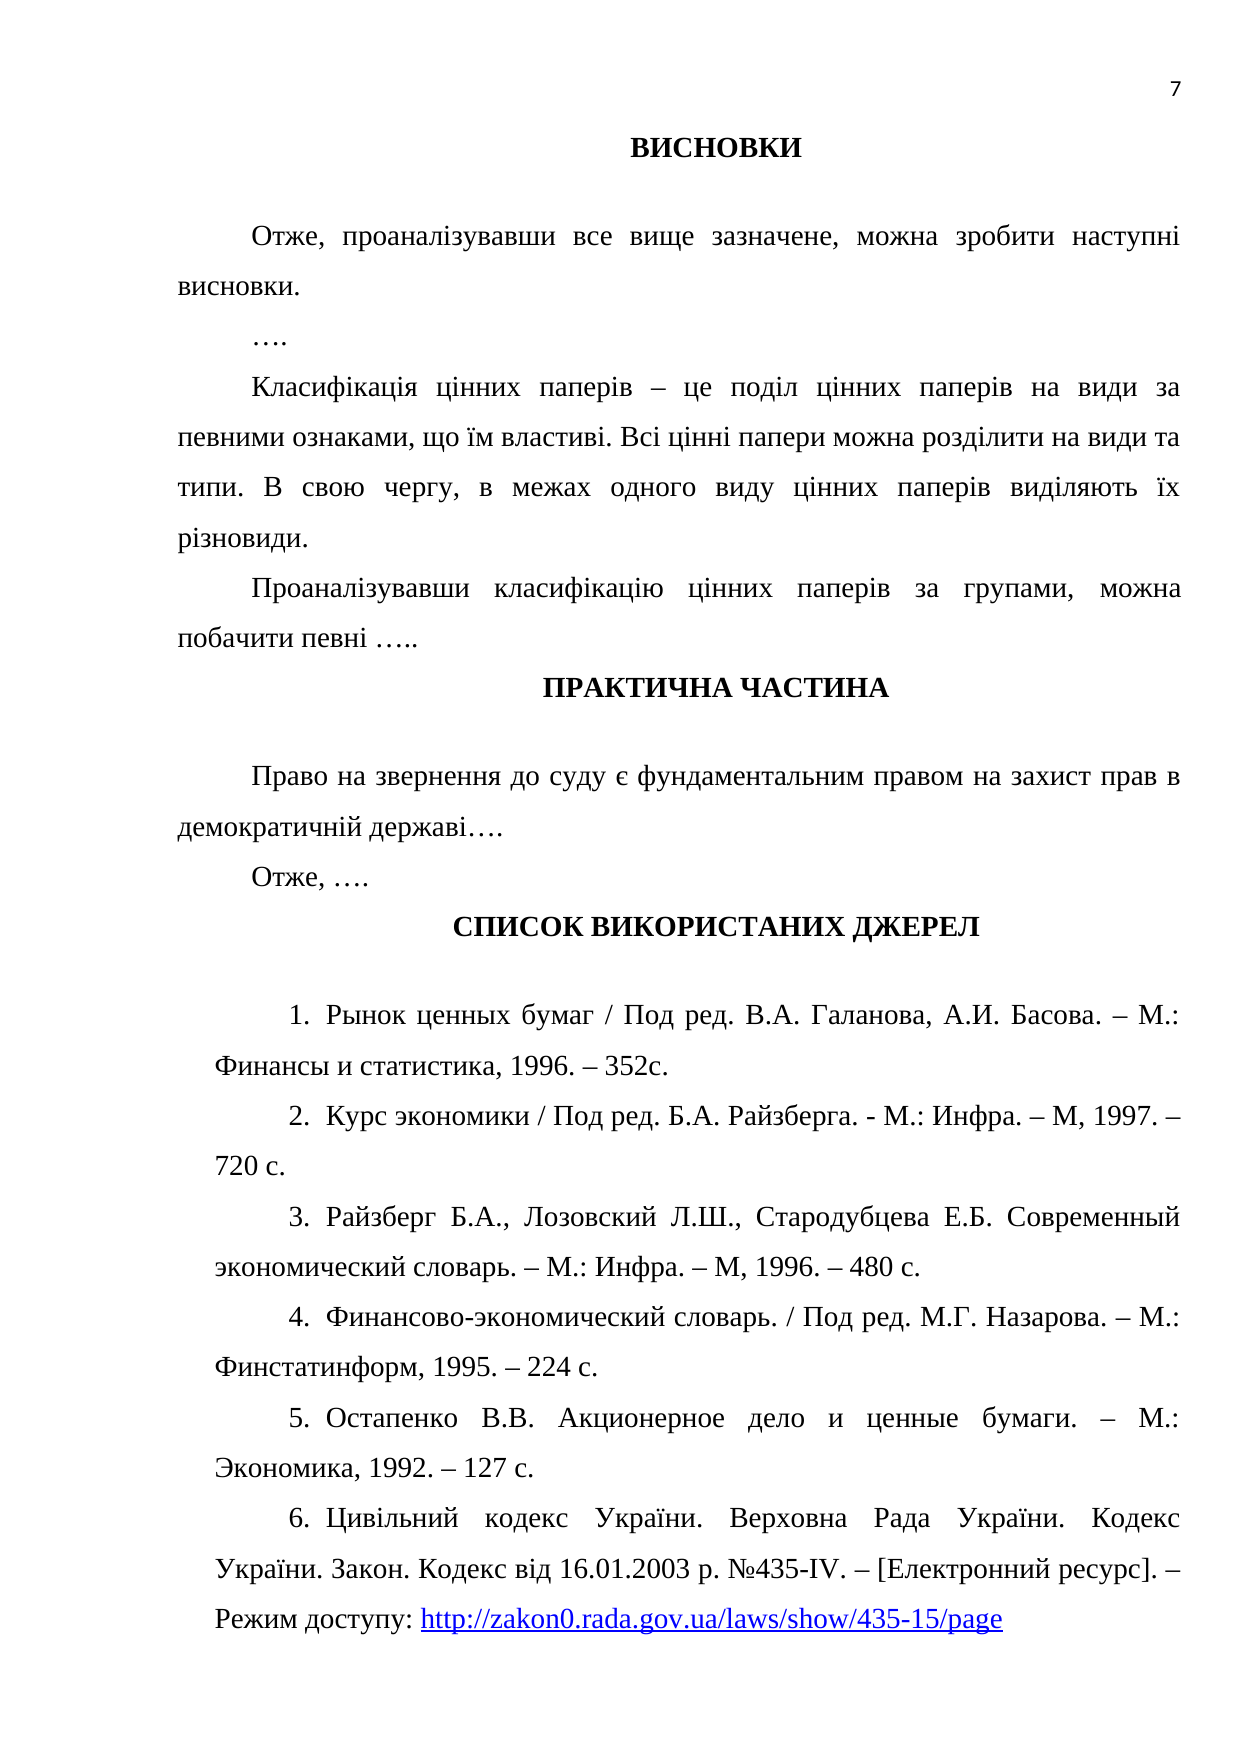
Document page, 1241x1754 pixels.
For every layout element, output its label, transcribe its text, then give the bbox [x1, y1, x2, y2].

text Проаналізувавши класифікацію цінних паперів за групами, можна побачити певні ….. [177, 570, 1181, 654]
text СПИСОК ВИКОРИСТАНИХ ДЖЕРЕЛ [177, 909, 1181, 943]
text Право на звернення до суду є фундаментальним правом на захист прав в демократичній державі…. [177, 758, 1181, 842]
list Райзберг Б.А., Лозовский Л.Ш., Стародубцева Е.Б. Современный экономический словарь. – М.: Инфра. – М, 1996. – 480 с. [214, 1199, 1181, 1282]
text Класифікація цінних паперів – це поділ цінних паперів на види за певними ознаками, що їм властиві. Всі цінні папери можна розділити на види та типи. В свою чергу, в межах одного виду цінних паперів виділяють їх різновиди. [177, 369, 1181, 553]
list Финансово-экономический словарь. / Под ред. М.Г. Назарова. – М.: Финстатинформ, 1995. – 224 с. [214, 1299, 1181, 1383]
text ПРАКТИЧНА ЧАСТИНА [177, 671, 1181, 704]
list Остапенко В.В. Акционерное дело и ценные бумаги. – М.: Экономика, 1992. – 127 с. [214, 1400, 1181, 1484]
text Отже, проаналізувавши все вище зазначене, можна зробити наступні висновки. [177, 218, 1181, 302]
list Цивільний кодекс України. Верховна Рада України. Кодекс України. Закон. Кодекс від 16.01.2003 р. №435-IV. – [Електронний ресурс]. – Режим доступу: http://zakon0.rada.gov.ua/laws/show/435-15/page [214, 1501, 1181, 1635]
text …. [177, 318, 1181, 352]
text ВИСНОВКИ [177, 130, 1181, 163]
list Рынок ценных бумаг / Под ред. В.А. Галанова, А.И. Басова. – М.: Финансы и статистика, 1996. – 352с. [214, 997, 1181, 1081]
list Курс экономики / Под ред. Б.А. Райзберга. - М.: Инфра. – М, 1997. – 720 с. [214, 1098, 1181, 1182]
text Отже, …. [177, 859, 1181, 893]
